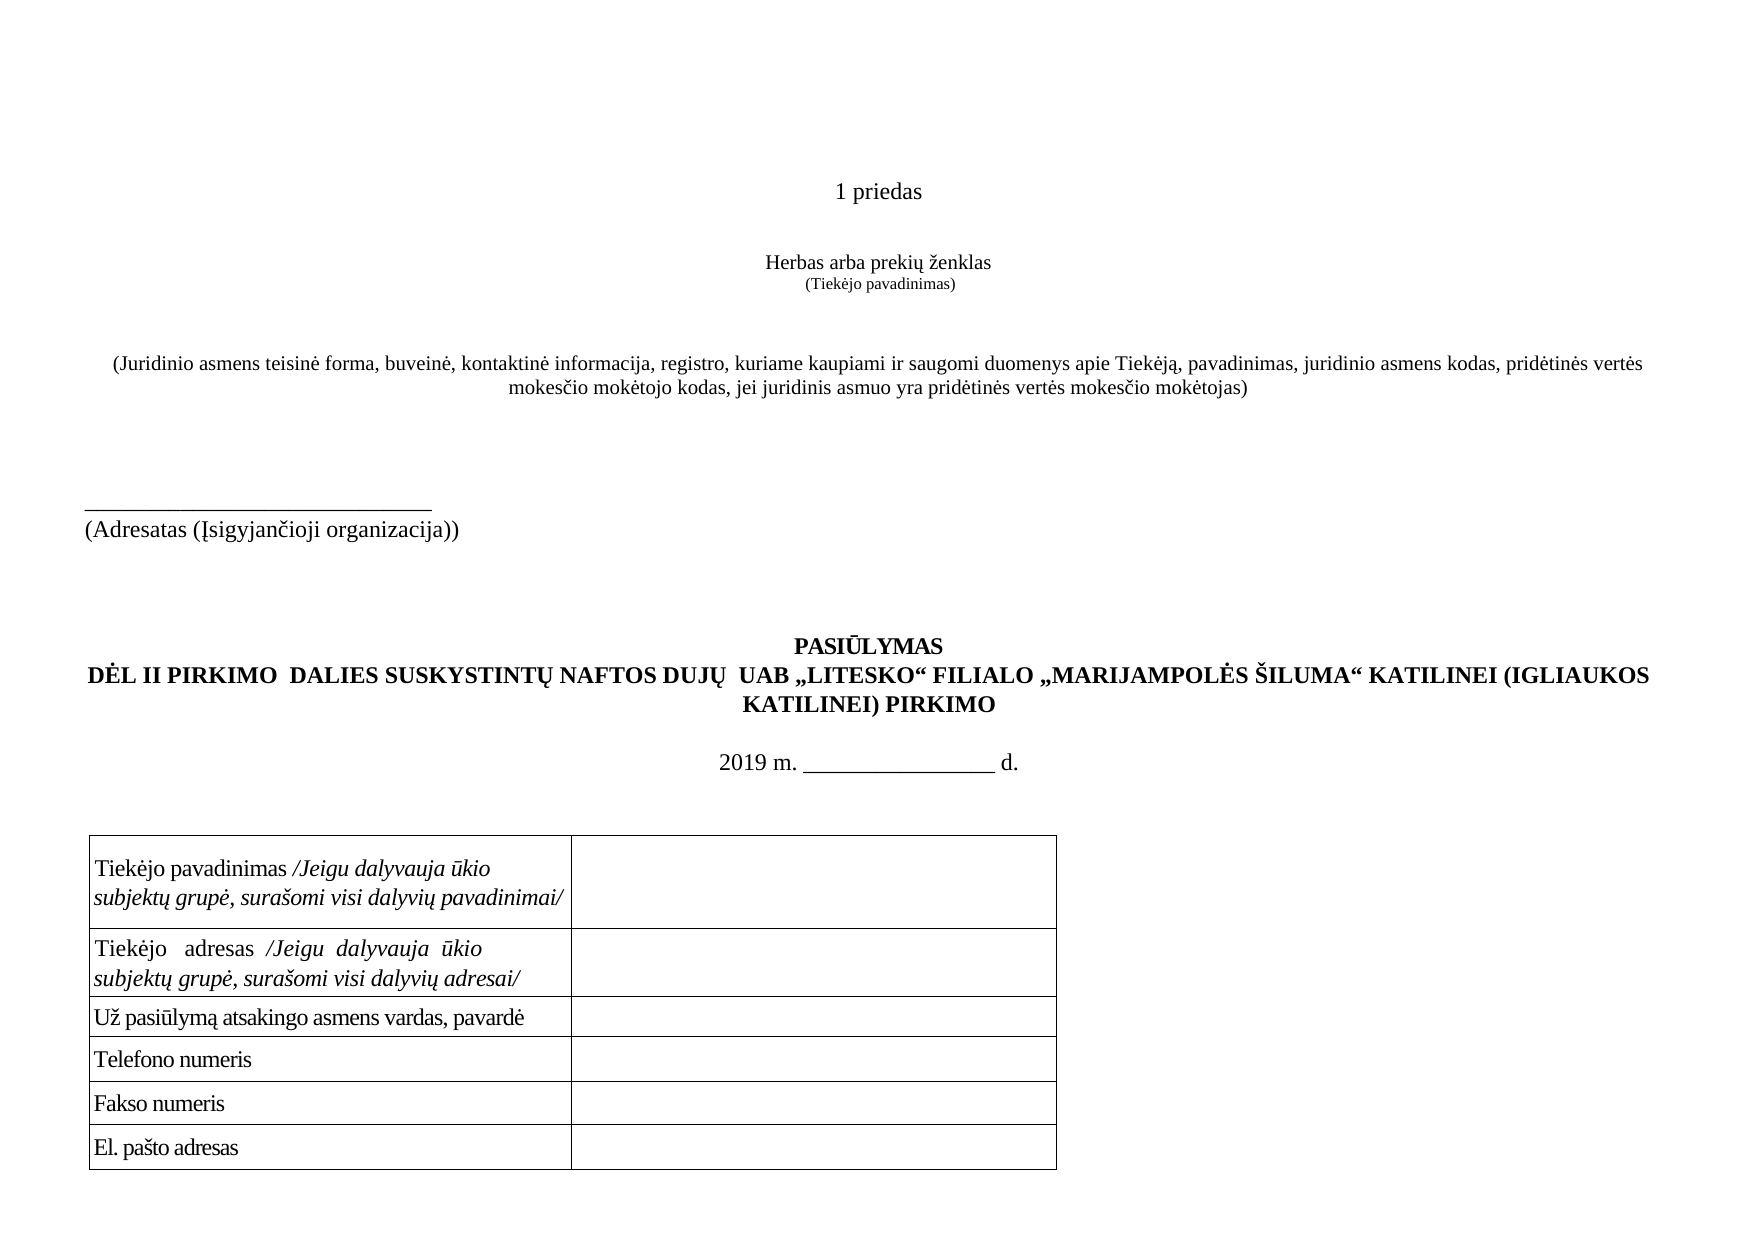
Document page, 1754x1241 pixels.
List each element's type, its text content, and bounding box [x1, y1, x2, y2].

text DĖL II PIRKIMO DALIES SUSKYSTINTŲ NAFTOS DUJŲ UAB „LITESKO“ FILIALO „MARIJAMPOLĖS ŠILUMA“ KATILINEI (IGLIAUKOS KATILINEI) PIRKIMO [84, 660, 1653, 718]
text Herbas arba prekių ženklas [84, 250, 1672, 274]
table_cell El. pašto adresas [90, 1125, 571, 1169]
table_cell Tiekėjo adresas /Jeigu dalyvauja ūkio subjektų grupė, surašomi visi dalyvių adresai/ [90, 929, 571, 996]
text (Tiekėjo pavadinimas) [84, 274, 1672, 293]
table_cell Telefono numeris [90, 1037, 571, 1081]
text 2019 m. ________________ d. [84, 747, 1653, 777]
table_cell [572, 1125, 1056, 1169]
text (Juridinio asmens teisinė forma, buveinė, kontaktinė informacija, registro, kuriame kaupiami ir saugomi duomenys apie Tiekėją, pavadinimas, juridinio asmens kodas, pridėtinės vertės mokesčio mokėtojo kodas, jei juridinis asmuo yra pridėtinės vertės mokesčio mokėtojas) [84, 351, 1672, 399]
table_cell [572, 997, 1056, 1036]
table_cell Už pasiūlymą atsakingo asmens vardas, pavardė [90, 997, 571, 1036]
table_cell Fakso numeris [90, 1082, 571, 1124]
table_cell [572, 1082, 1056, 1124]
text PASIŪLYMAS [84, 631, 1653, 660]
table_header Tiekėjo pavadinimas /Jeigu dalyvauja ūkio subjektų grupė, surašomi visi dalyvių pavadinimai/ [90, 836, 571, 928]
table_cell [572, 929, 1056, 996]
table_cell [572, 1037, 1056, 1081]
table_header [572, 836, 1056, 928]
text 1 priedas [768, 177, 1613, 205]
text _____________________________ [84, 485, 1653, 514]
text (Adresatas (Įsigyjančioji organizacija)) [84, 514, 1653, 543]
